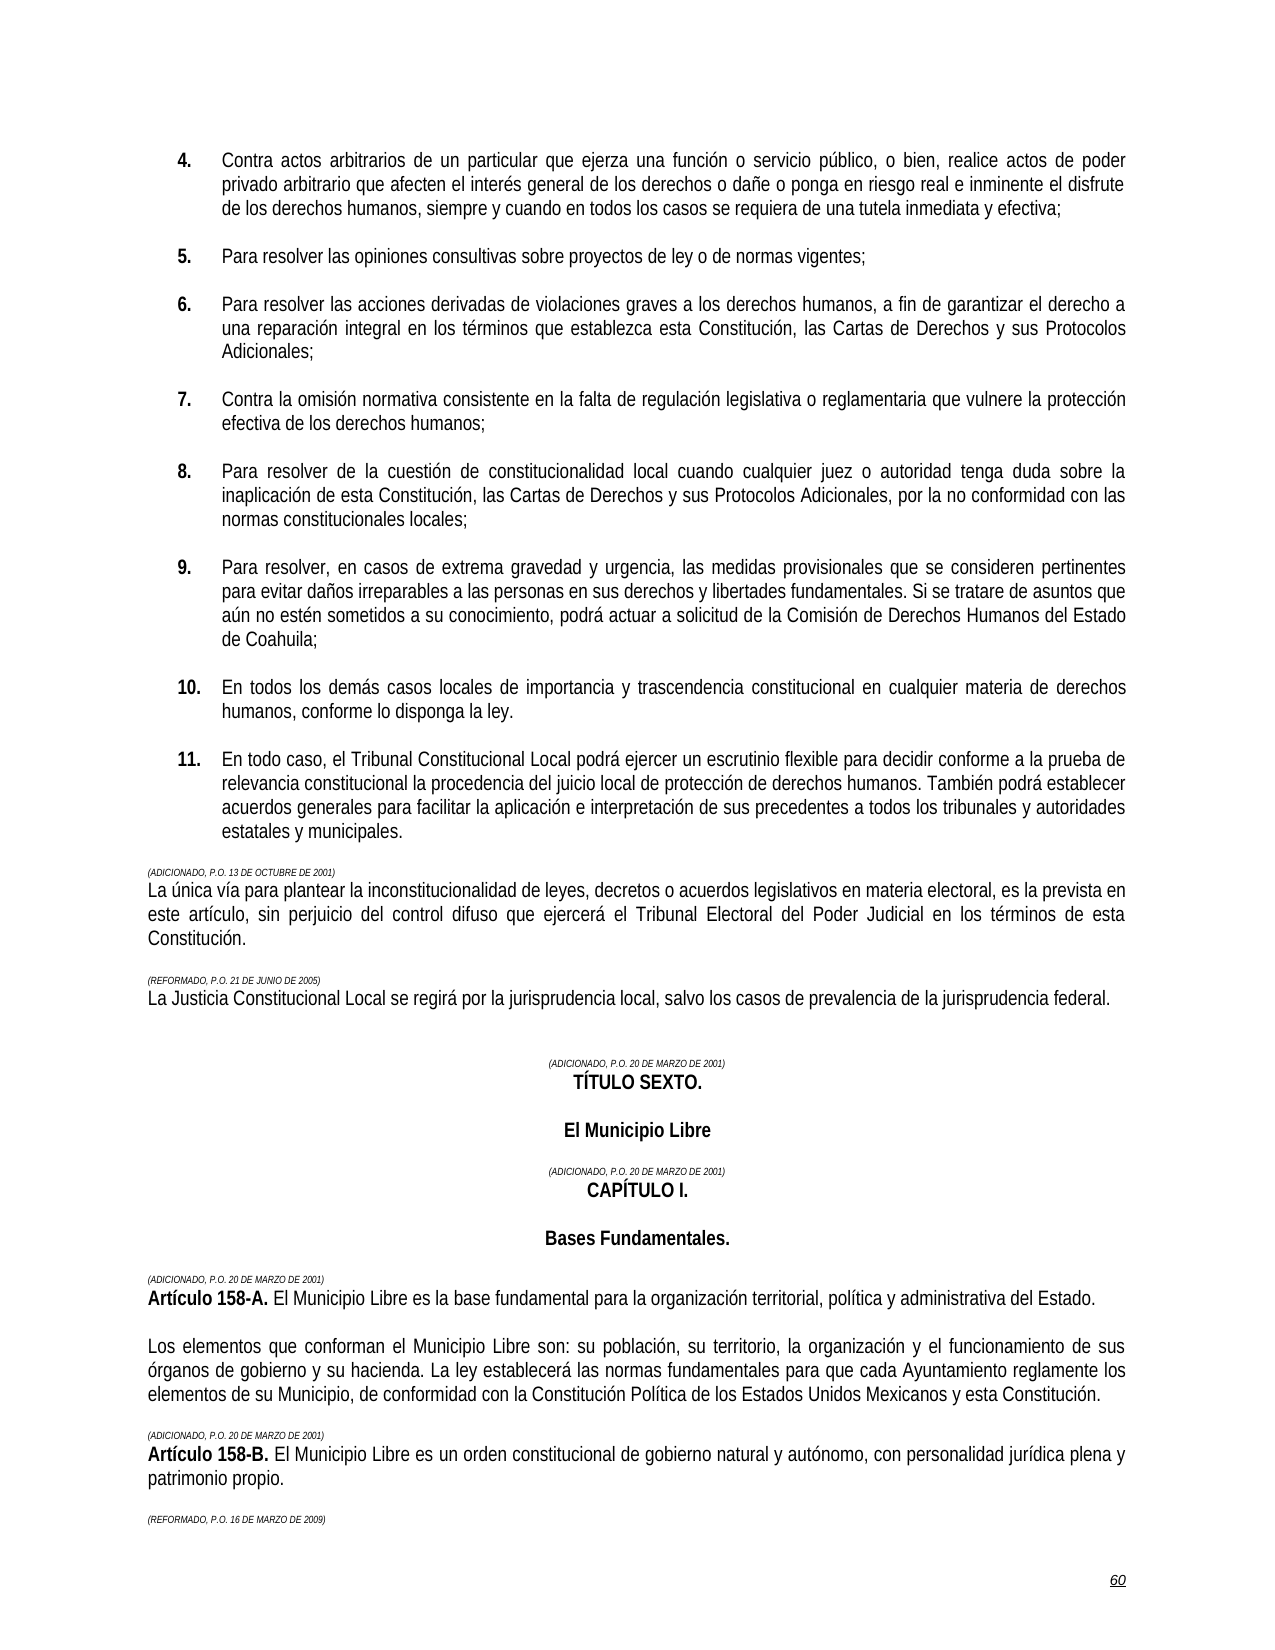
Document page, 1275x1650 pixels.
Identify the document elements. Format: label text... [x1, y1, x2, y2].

text 4. Contra actos arbitrarios de un particular que ejerza una función o servicio público, o bien, realice actos de poder privado arbitrario que afecten el interés general de los derechos o dañe o ponga en riesgo real e inminente el disfrute de los derechos humanos, siempre y cuando en todos los casos se requiera de una tutela inmediata y efectiva; [177, 148, 1127, 219]
subtitle El Municipio Libre [148, 1118, 1127, 1142]
text Artículo 158-A. El Municipio Libre es la base fundamental para la organización territorial, política y administrativa del Estado. [148, 1286, 1127, 1310]
text La única vía para plantear la inconstitucionalidad de leyes, decretos o acuerdos legislativos en materia electoral, es la prevista en este artículo, sin perjuicio del control difuso que ejercerá el Tribunal Electoral del Poder Judicial en los términos de esta Constitución. [148, 878, 1127, 950]
text 7. Contra la omisión normativa consistente en la falta de regulación legislativa o reglamentaria que vulnere la protección efectiva de los derechos humanos; [177, 387, 1127, 435]
subtitle Bases Fundamentales. [148, 1226, 1127, 1250]
text 5. Para resolver las opiniones consultivas sobre proyectos de ley o de normas vigentes; [177, 243, 1127, 267]
text 10. En todos los demás casos locales de importancia y trascendencia constitucional en cualquier materia de derechos humanos, conforme lo disponga la ley. [177, 675, 1127, 723]
text 11. En todo caso, el Tribunal Constitucional Local podrá ejercer un escrutinio flexible para decidir conforme a la prueba de relevancia constitucional la procedencia del juicio local de protección de derechos humanos. También podrá establecer acuerdos generales para facilitar la aplicación e interpretación de sus precedentes a todos los tribunales y autoridades estatales y municipales. [177, 747, 1127, 842]
subtitle TÍTULO SEXTO. [148, 1070, 1127, 1094]
text 8. Para resolver de la cuestión de constitucionalidad local cuando cualquier juez o autoridad tenga duda sobre la inaplicación de esta Constitución, las Cartas de Derechos y sus Protocolos Adicionales, por la no conformidad con las normas constitucionales locales; [177, 459, 1127, 531]
text La Justicia Constitucional Local se regirá por la jurisprudencia local, salvo los casos de prevalencia de la jurisprudencia federal. [148, 986, 1127, 1010]
subtitle CAPÍTULO I. [148, 1178, 1127, 1202]
text 6. Para resolver las acciones derivadas de violaciones graves a los derechos humanos, a fin de garantizar el derecho a una reparación integral en los términos que establezca esta Constitución, las Cartas de Derechos y sus Protocolos Adicionales; [177, 291, 1127, 363]
text Artículo 158-B. El Municipio Libre es un orden constitucional de gobierno natural y autónomo, con personalidad jurídica plena y patrimonio propio. [148, 1441, 1127, 1489]
text Los elementos que conforman el Municipio Libre son: su población, su territorio, la organización y el funcionamiento de sus órganos de gobierno y su hacienda. La ley establecerá las normas fundamentales para que cada Ayuntamiento reglamente los elementos de su Municipio, de conformidad con la Constitución Política de los Estados Unidos Mexicanos y esta Constitución. [148, 1334, 1127, 1406]
text 9. Para resolver, en casos de extrema gravedad y urgencia, las medidas provisionales que se consideren pertinentes para evitar daños irreparables a las personas en sus derechos y libertades fundamentales. Si se tratare de asuntos que aún no estén sometidos a su conocimiento, podrá actuar a solicitud de la Comisión de Derechos Humanos del Estado de Coahuila; [177, 555, 1127, 651]
